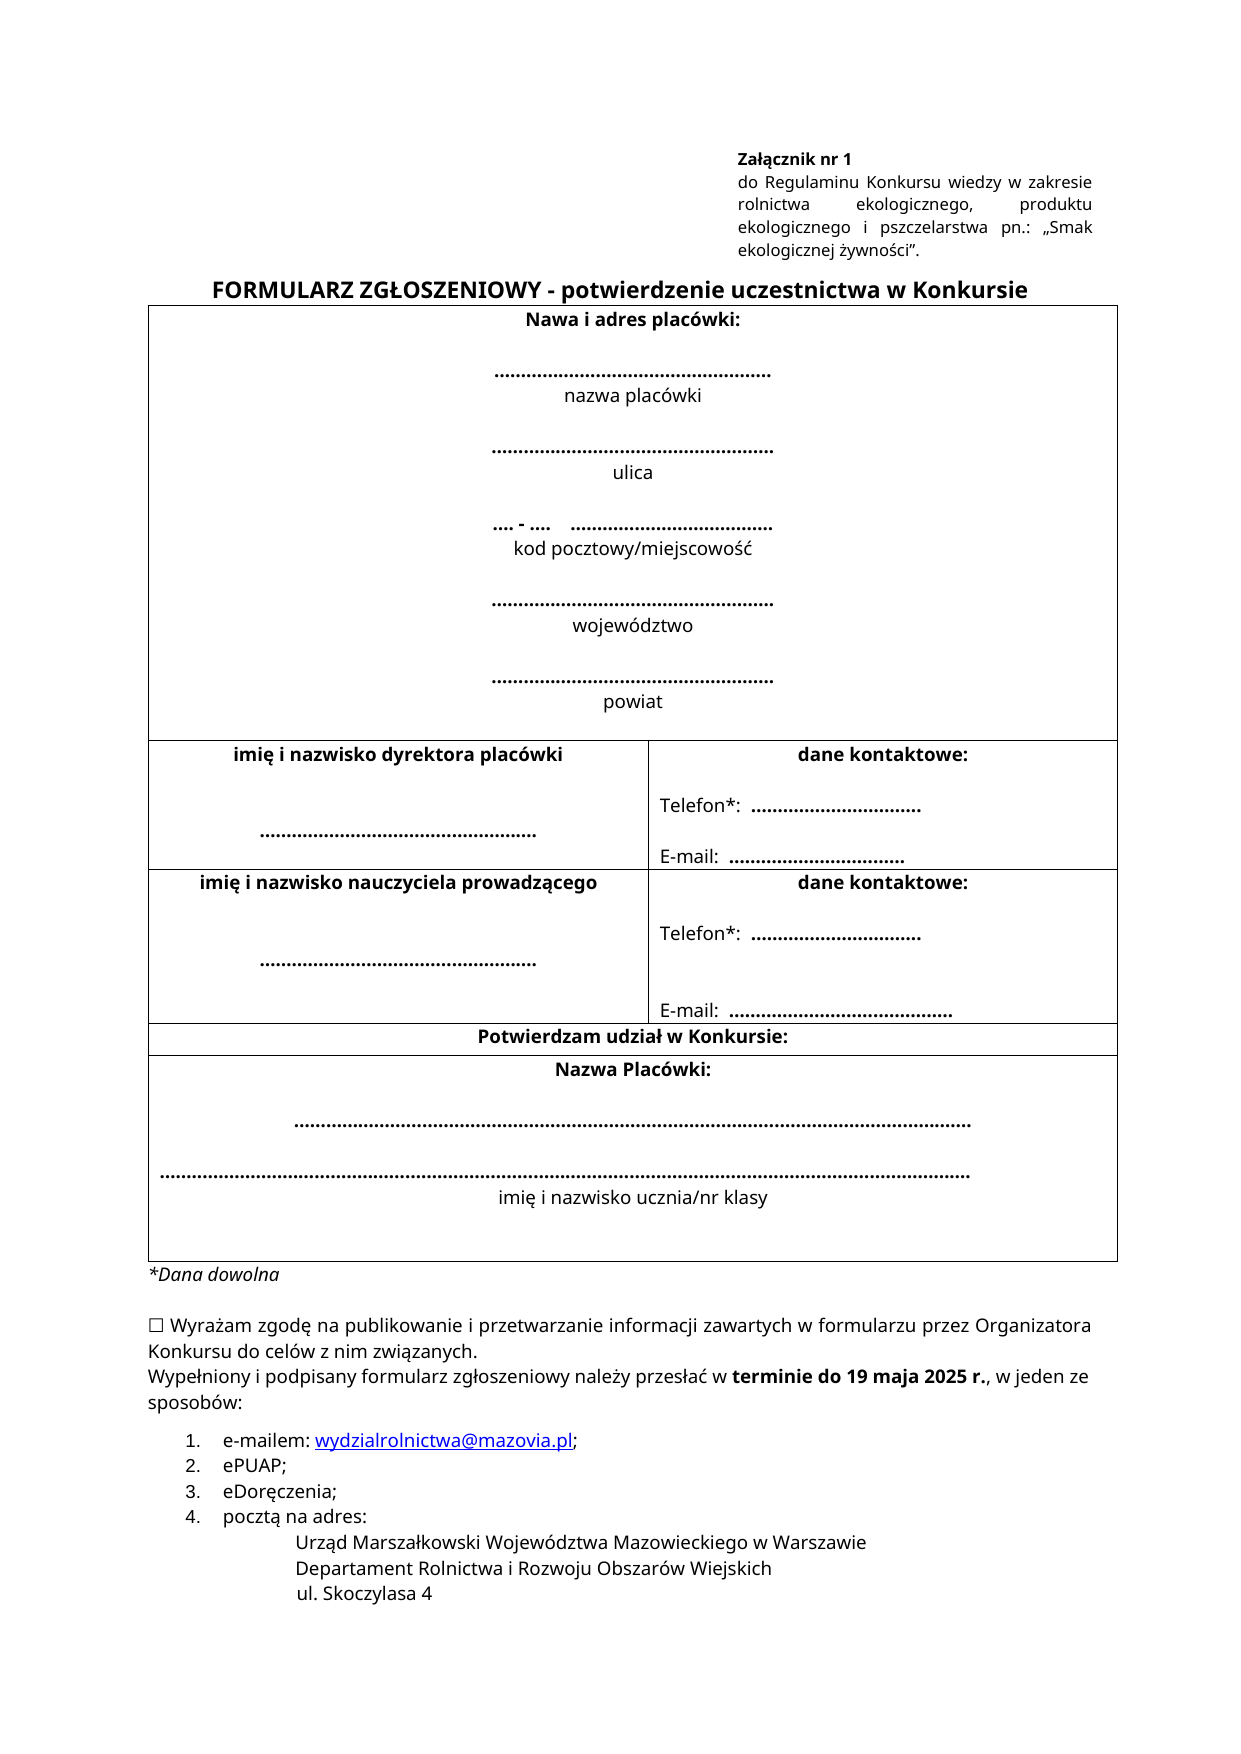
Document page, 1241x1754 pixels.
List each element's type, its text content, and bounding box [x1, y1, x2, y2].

text Wypełniony i podpisany formularz zgłoszeniowy należy przesłać w terminie do 19 maja 2025 r., w jeden ze sposobów: [148, 1364, 1093, 1415]
list e-mailem: wydzialrolnictwa@mazovia.pl; [185, 1427, 1093, 1453]
table_cell Nazwa Placówki: ………………………………………………………………………………………………………………. ……..…………………..…………………………………………………………………………………………………………. imię i nazwisko ucznia/nr klasy [149, 1056, 1117, 1261]
text Urząd Marszałkowski Województwa Mazowieckiego w Warszawie [223, 1529, 1093, 1555]
table_cell Potwierdzam udział w Konkursie: [149, 1024, 1117, 1055]
table_cell imię i nazwisko dyrektora placówki ……………………………………………. [149, 741, 648, 868]
text ul. Skoczylasa 4 [296, 1580, 1093, 1606]
table_cell imię i nazwisko nauczyciela prowadzącego ……………………………………………. [149, 870, 648, 1023]
text Departament Rolnictwa i Rozwoju Obszarów Wiejskich [223, 1555, 1093, 1580]
text do Regulaminu Konkursu wiedzy w zakresie rolnictwa ekologicznego, produktu ekologicznego i pszczelarstwa pn.: „Smak ekologicznej żywności”. [738, 170, 1093, 261]
table_header Nawa i adres placówki: ……………….…………………………… nazwa placówki …………………………………………….. ulica …. - …. ……………………………….. kod pocztowy/miejscowość …………………………………………….. województwo …………………………………………….. powiat [149, 306, 1117, 740]
list pocztą na adres: [185, 1504, 1093, 1529]
list ePUAP; [185, 1453, 1093, 1478]
table_cell dane kontaktowe: Telefon*: ………………………….. E-mail: …………………………… [649, 741, 1117, 868]
text Załącznik nr 1 [738, 148, 1093, 170]
text FORMULARZ ZGŁOSZENIOWY - potwierdzenie uczestnictwa w Konkursie [148, 274, 1093, 305]
table_cell dane kontaktowe: Telefon*: ………………………….. E-mail: …………………………………… [649, 870, 1117, 1023]
text Wyrażam zgodę na publikowanie i przetwarzanie informacji zawartych w formularzu przez Organizatora Konkursu do celów z nim związanych. [148, 1313, 1093, 1364]
text *Dana dowolna [148, 1262, 1093, 1287]
list eDoręczenia; [185, 1478, 1093, 1504]
